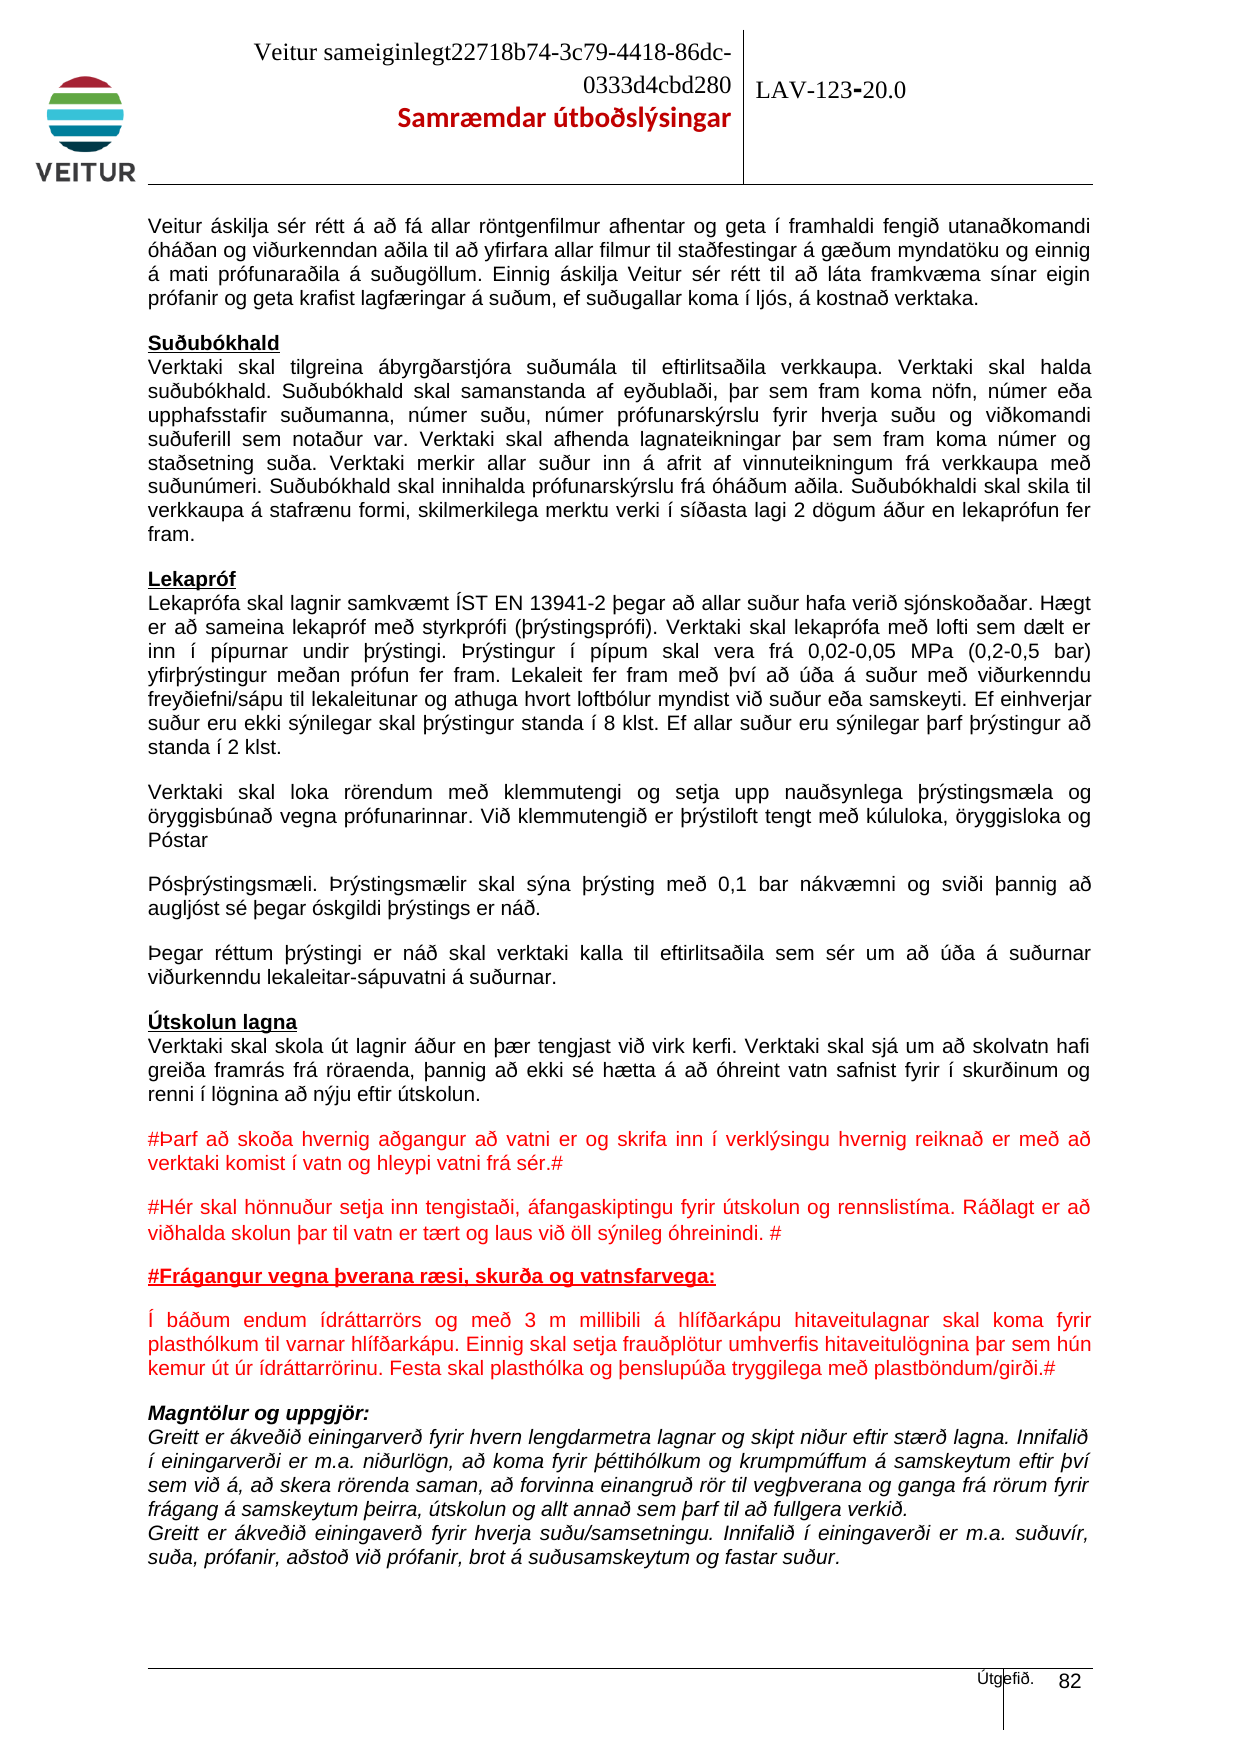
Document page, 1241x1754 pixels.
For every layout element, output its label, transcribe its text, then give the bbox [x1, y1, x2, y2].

text Þegar réttum þrýstingi er náð skal verktaki kalla til eftirlitsaðila sem sér um að úða á suðurnar viðurkenndu lekaleitar-sápuvatni á suðurnar. [148, 941, 1093, 989]
text Lekapróf [148, 567, 1093, 591]
text #Hér skal hönnuður setja inn tengistaði, áfangaskiptingu fyrir útskolun og rennslistíma. Ráðlagt er að viðhalda skolun þar til vatn er tært og laus við öll sýnileg óhreinindi. # [148, 1195, 1093, 1245]
text Í báðum endum ídráttarrörs og með 3 m millibili á hlífðarkápu hitaveitulagnar skal koma fyrir plasthólkum til varnar hlífðarkápu. Einnig skal setja frauðplötur umhverfis hitaveitulögnina þar sem hún kemur út úr ídráttarrörinu. Festa skal plasthólka og þenslupúða tryggilega með plastböndum/girði.# [148, 1308, 1093, 1380]
text Greitt er ákveðið einingaverð fyrir hverja suðu/samsetningu. Innifalið í einingaverði er m.a. suðuvír, suða, prófanir, aðstoð við prófanir, brot á suðusamskeytum og fastar suður. [148, 1521, 1093, 1569]
text Pósþrýstingsmæli. Þrýstingsmælir skal sýna þrýsting með 0,1 bar nákvæmni og sviði þannig að augljóst sé þegar óskgildi þrýstings er náð. [148, 872, 1093, 920]
text Greitt er ákveðið einingarverð fyrir hvern lengdarmetra lagnar og skipt niður eftir stærð lagna. Innifalið í einingarverði er m.a. niðurlögn, að koma fyrir þéttihólkum og krumpmúffum á samskeytum eftir því sem við á, að skera rörenda saman, að forvinna einangruð rör til vegþverana og ganga frá rörum fyrir frágang á samskeytum þeirra, útskolun og allt annað sem þarf til að fullgera verkið. [148, 1425, 1093, 1521]
text Veitur áskilja sér rétt á að fá allar röntgenfilmur afhentar og geta í framhaldi fengið utanaðkomandi óháðan og viðurkenndan aðila til að yfirfara allar filmur til staðfestingar á gæðum myndatöku og einnig á mati prófunaraðila á suðugöllum. Einnig áskilja Veitur sér rétt til að láta framkvæma sínar eigin prófanir og geta krafist lagfæringar á suðum, ef suðugallar koma í ljós, á kostnað verktaka. [148, 214, 1093, 310]
picture [28, 71, 142, 187]
text Útskolun lagna [148, 1010, 1093, 1034]
text Suðubókhald [148, 331, 1093, 354]
text #Frágangur vegna þverana ræsi, skurða og vatnsfarvega: [148, 1263, 1093, 1287]
text Verktaki skal skola út lagnir áður en þær tengjast við virk kerfi. Verktaki skal sjá um að skolvatn hafi greiða framrás frá röraenda, þannig að ekki sé hætta á að óhreint vatn safnist fyrir í skurðinum og renni í lögnina að nýju eftir útskolun. [148, 1034, 1093, 1106]
text Verktaki skal tilgreina ábyrgðarstjóra suðumála til eftirlitsaðila verkkaupa. Verktaki skal halda suðubókhald. Suðubókhald skal samanstanda af eyðublaði, þar sem fram koma nöfn, númer eða upphafsstafir suðumanna, númer suðu, númer prófunarskýrslu fyrir hverja suðu og viðkomandi suðuferill sem notaður var. Verktaki skal afhenda lagnateikningar þar sem fram koma númer og staðsetning suða. Verktaki merkir allar suður inn á afrit af vinnuteikningum frá verkkaupa með suðunúmeri. Suðubókhald skal innihalda prófunarskýrslu frá óháðum aðila. Suðubókhaldi skal skila til verkkaupa á stafrænu formi, skilmerkilega merktu verki í síðasta lagi 2 dögum áður en lekaprófun fer fram. [148, 354, 1093, 546]
text Magntölur og uppgjör: [148, 1401, 1093, 1425]
text Lekaprófa skal lagnir samkvæmt ÍST EN 13941-2 þegar að allar suður hafa verið sjónskoðaðar. Hægt er að sameina lekapróf með styrkprófi (þrýstingsprófi). Verktaki skal lekaprófa með lofti sem dælt er inn í pípurnar undir þrýstingi. Þrýstingur í pípum skal vera frá 0,02-0,05 MPa (0,2-0,5 bar) yfirþrýstingur meðan prófun fer fram. Lekaleit fer fram með því að úða á suður með viðurkenndu freyðiefni/sápu til lekaleitunar og athuga hvort loftbólur myndist við suður eða samskeyti. Ef einhverjar suður eru ekki sýnilegar skal þrýstingur standa í 8 klst. Ef allar suður eru sýnilegar þarf þrýstingur að standa í 2 klst. [148, 591, 1093, 759]
text Verktaki skal loka rörendum með klemmutengi og setja upp nauðsynlega þrýstingsmæla og öryggisbúnað vegna prófunarinnar. Við klemmutengið er þrýstiloft tengt með kúluloka, öryggisloka og Póstar [148, 779, 1093, 851]
text #Þarf að skoða hvernig aðgangur að vatni er og skrifa inn í verklýsingu hvernig reiknað er með að verktaki komist í vatn og hleypi vatni frá sér.# [148, 1126, 1093, 1174]
